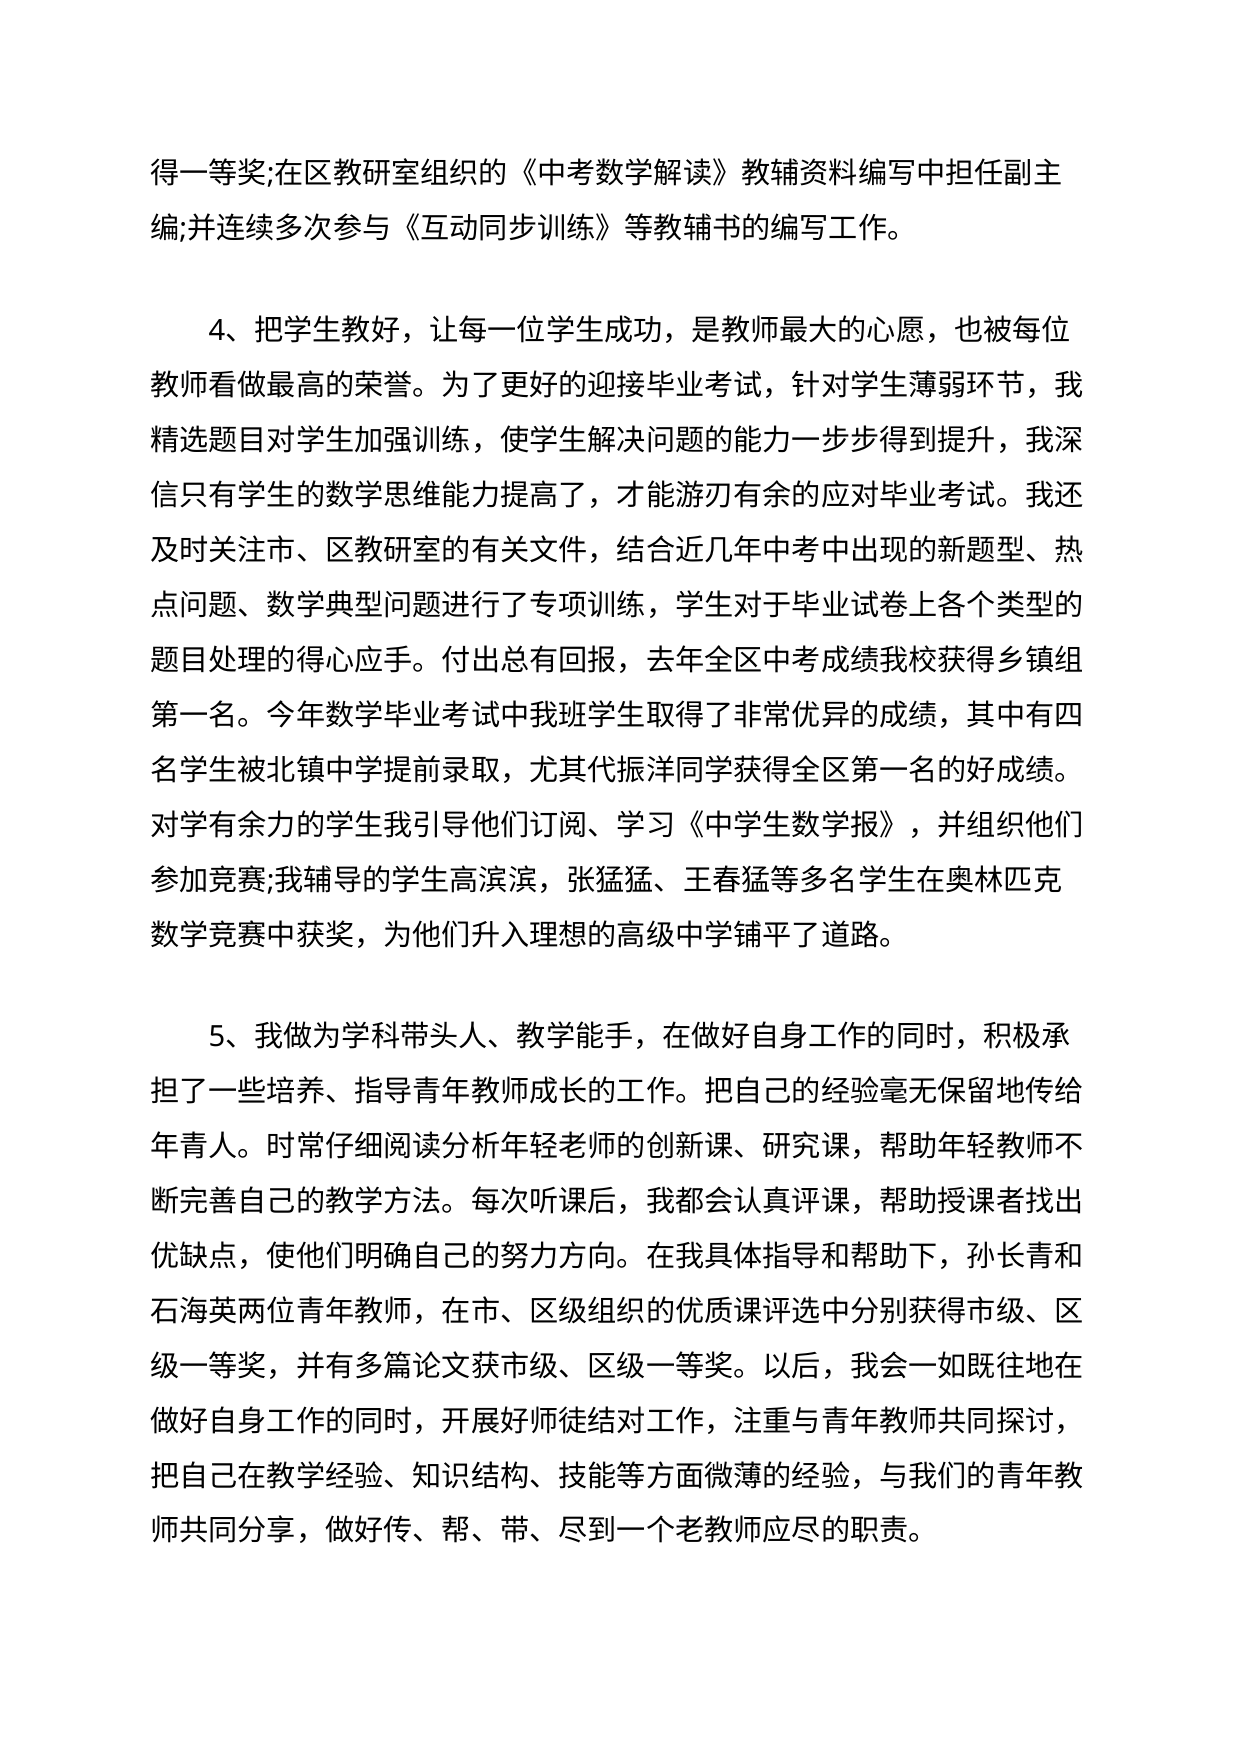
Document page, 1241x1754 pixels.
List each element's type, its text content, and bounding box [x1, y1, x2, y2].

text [150, 150, 1090, 247]
text 4、把学生教好，让每一位学生成功，是教师最大的心愿，也被每位教师看做最高的荣誉。为了更好的迎接毕业考试，针对学生薄弱环节，我精选题目对学生加强训练，使学生解决问题的能力一步步得到提升，我深信只有学生的数学思维能力提高了，才能游刃有余的应对毕业考试。我还及时关注市、区教研室的有关文件，结合近几年中考中出现的新题型、热点问题、数学典型问题进行了专项训练，学生对于毕业试卷上各个类型的题目处理的得心应手。付出总有回报，去年全区中考成绩我校获得乡镇组第一名。今年数学毕业考试中我班学生取得了非常优异的成绩，其中有四名学生被北镇中学提前录取，尤其代振洋同学获得全区第一名的好成绩。对学有余力的学生我引导他们订阅、学习《中学生数学报》，并组织他们参加竞赛;我辅导的学生高滨滨，张猛猛、王春猛等多名学生在奥林匹克数学竞赛中获奖，为他们升入理想的高级中学铺平了道路。 [150, 307, 1090, 953]
text 5、我做为学科带头人、教学能手，在做好自身工作的同时，积极承担了一些培养、指导青年教师成长的工作。把自己的经验毫无保留地传给年青人。时常仔细阅读分析年轻老师的创新课、研究课，帮助年轻教师不断完善自己的教学方法。每次听课后，我都会认真评课，帮助授课者找出优缺点，使他们明确自己的努力方向。在我具体指导和帮助下，孙长青和石海英两位青年教师，在市、区级组织的优质课评选中分别获得市级、区级一等奖，并有多篇论文获市级、区级一等奖。以后，我会一如既往地在做好自身工作的同时，开展好师徒结对工作，注重与青年教师共同探讨，把自己在教学经验、知识结构、技能等方面微薄的经验，与我们的青年教师共同分享，做好传、帮、带、尽到一个老教师应尽的职责。 [150, 1013, 1090, 1549]
